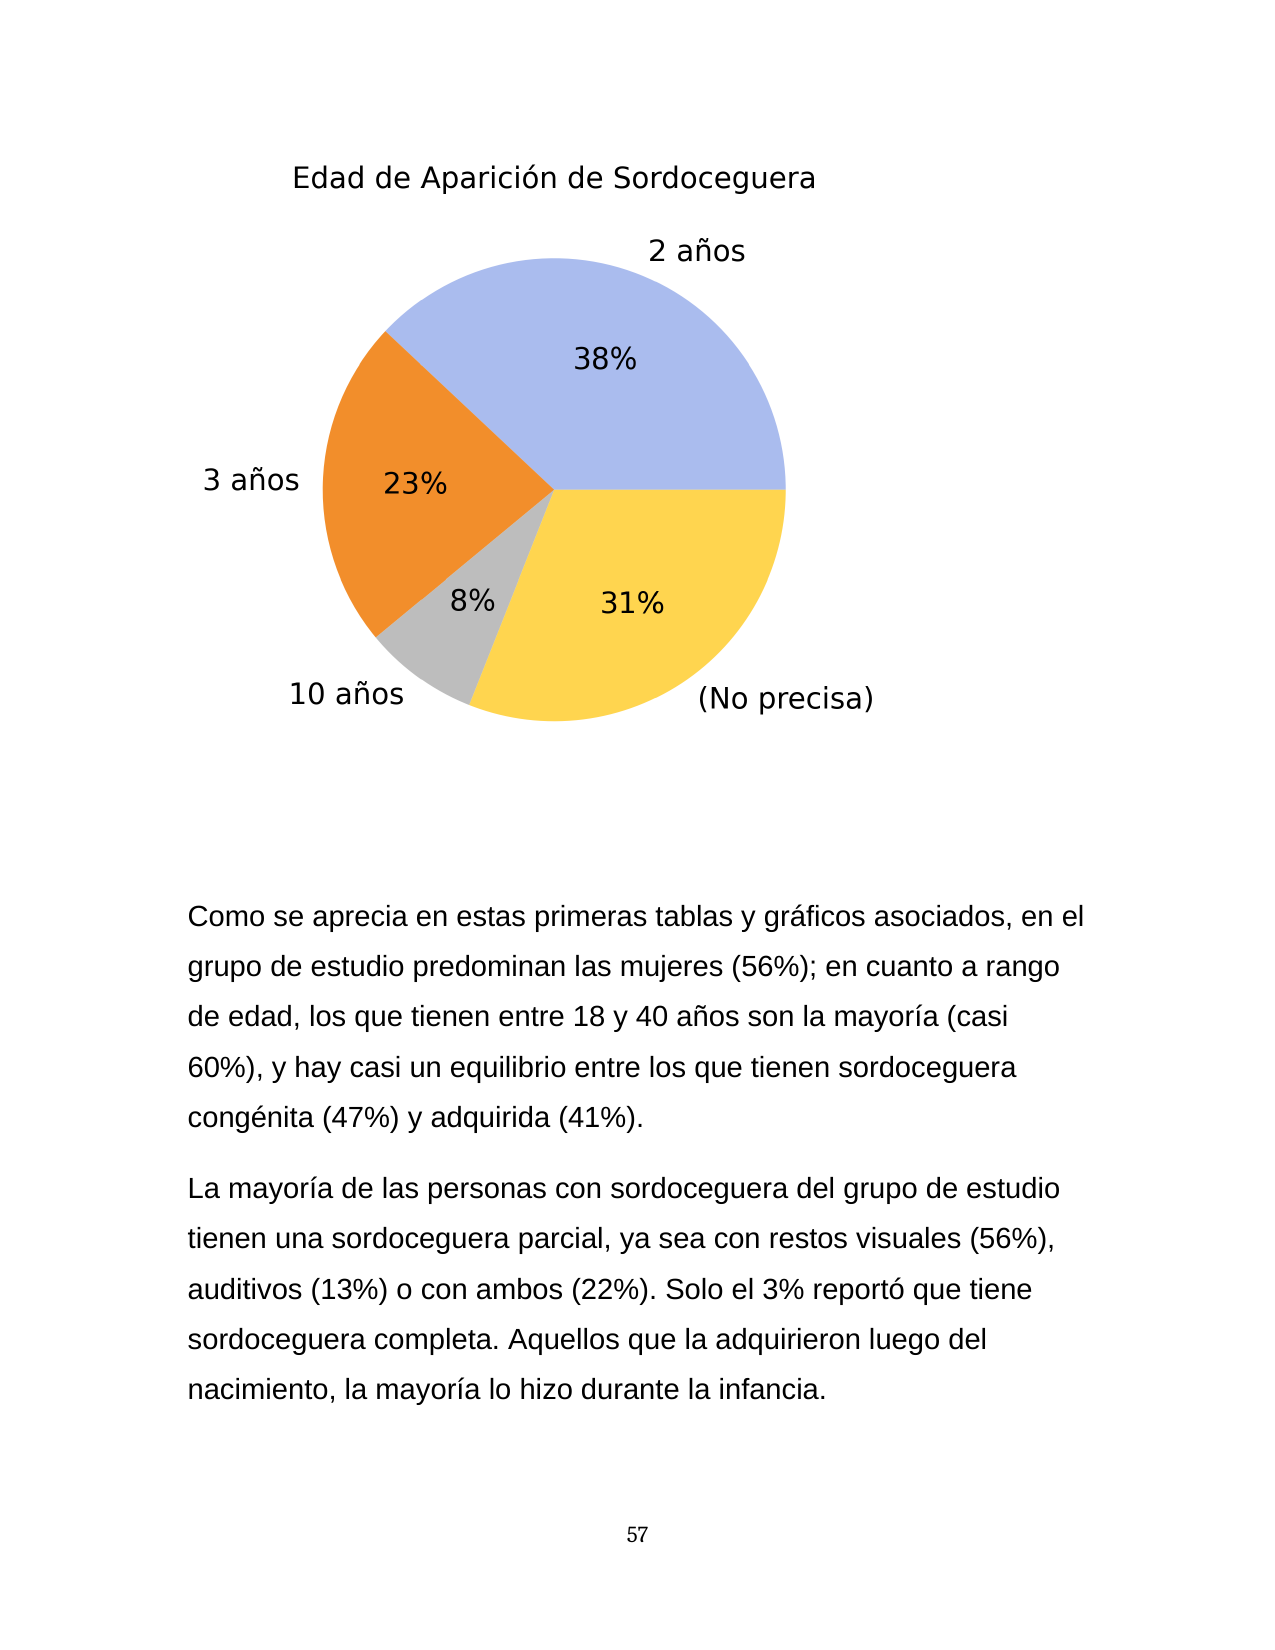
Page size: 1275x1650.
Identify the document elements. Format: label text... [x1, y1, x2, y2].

picture [187, 150, 888, 794]
text Como se aprecia en estas primeras tablas y gráficos asociados, en el grupo de estudio predominan las mujeres (56%); en cuanto a rango de edad, los que tienen entre 18 y 40 años son la mayoría (casi 60%), y hay casi un equilibrio entre los que tienen sordoceguera congénita (47%) y adquirida (41%). [187, 899, 1087, 1133]
text La mayoría de las personas con sordoceguera del grupo de estudio tienen una sordoceguera parcial, ya sea con restos visuales (56%), auditivos (13%) o con ambos (22%). Solo el 3% reportó que tiene sordoceguera completa. Aquellos que la adquirieron luego del nacimiento, la mayoría lo hizo durante la infancia. [187, 1171, 1087, 1406]
